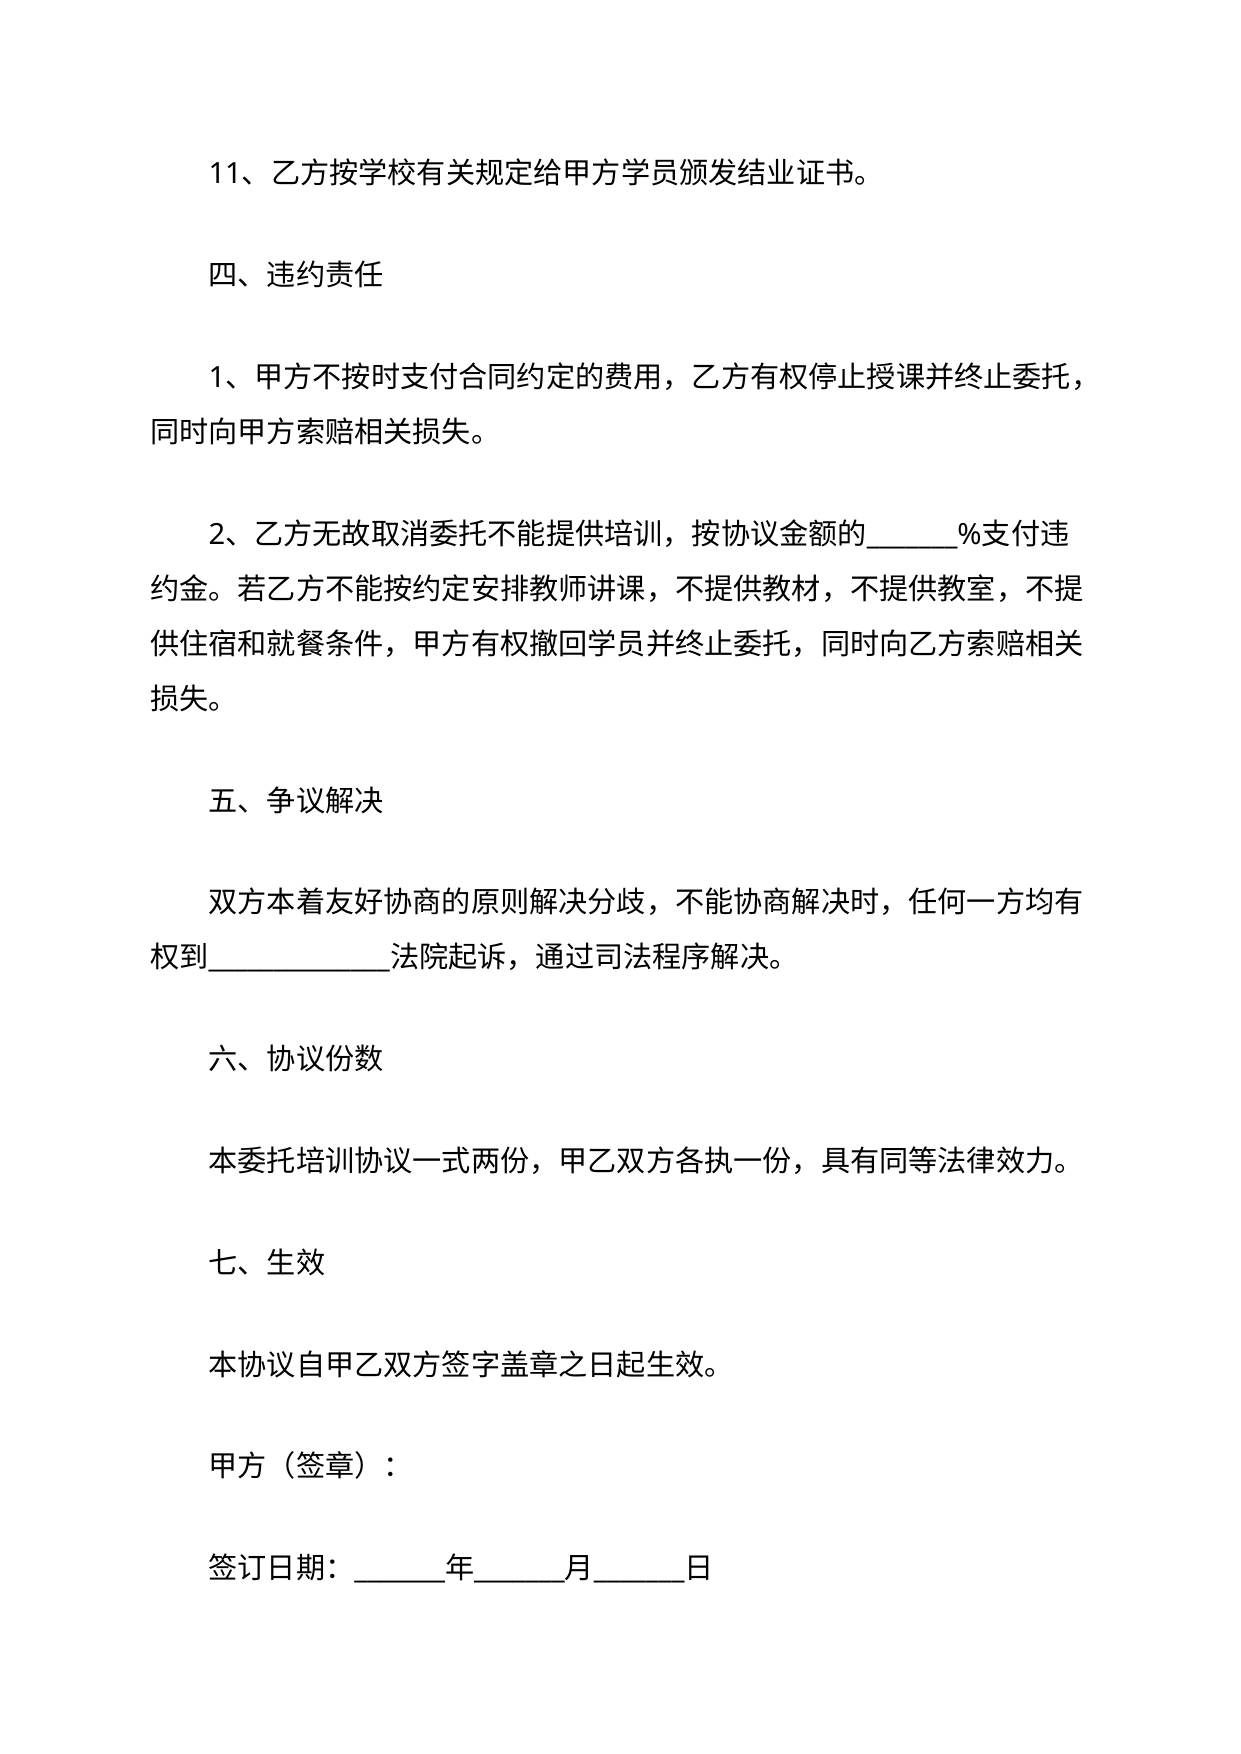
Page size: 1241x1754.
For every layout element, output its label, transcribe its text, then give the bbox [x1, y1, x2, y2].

text 双方本着友好协商的原则解决分歧，不能协商解决时，任何一方均有权到______________法院起诉，通过司法程序解决。 [150, 879, 1090, 976]
text 甲方（签章）： [150, 1443, 1090, 1485]
text 2、乙方无故取消委托不能提供培训，按协议金额的_______%支付违约金。若乙方不能按约定安排教师讲课，不提供教材，不提供教室，不提供住宿和就餐条件，甲方有权撤回学员并终止委托，同时向乙方索赔相关损失。 [150, 511, 1090, 718]
text 四、违约责任 [150, 252, 1090, 294]
text 七、生效 [150, 1239, 1090, 1282]
text 1、甲方不按时支付合同约定的费用，乙方有权停止授课并终止委托，同时向甲方索赔相关损失。 [150, 354, 1090, 451]
text 签订日期：_______年_______月_______日 [150, 1544, 1090, 1587]
text 六、协议份数 [150, 1036, 1090, 1078]
text 本委托培训协议一式两份，甲乙双方各执一份，具有同等法律效力。 [150, 1137, 1090, 1180]
text 11、乙方按学校有关规定给甲方学员颁发结业证书。 [150, 150, 1090, 192]
text 本协议自甲乙双方签字盖章之日起生效。 [150, 1341, 1090, 1383]
text 五、争议解决 [150, 777, 1090, 819]
